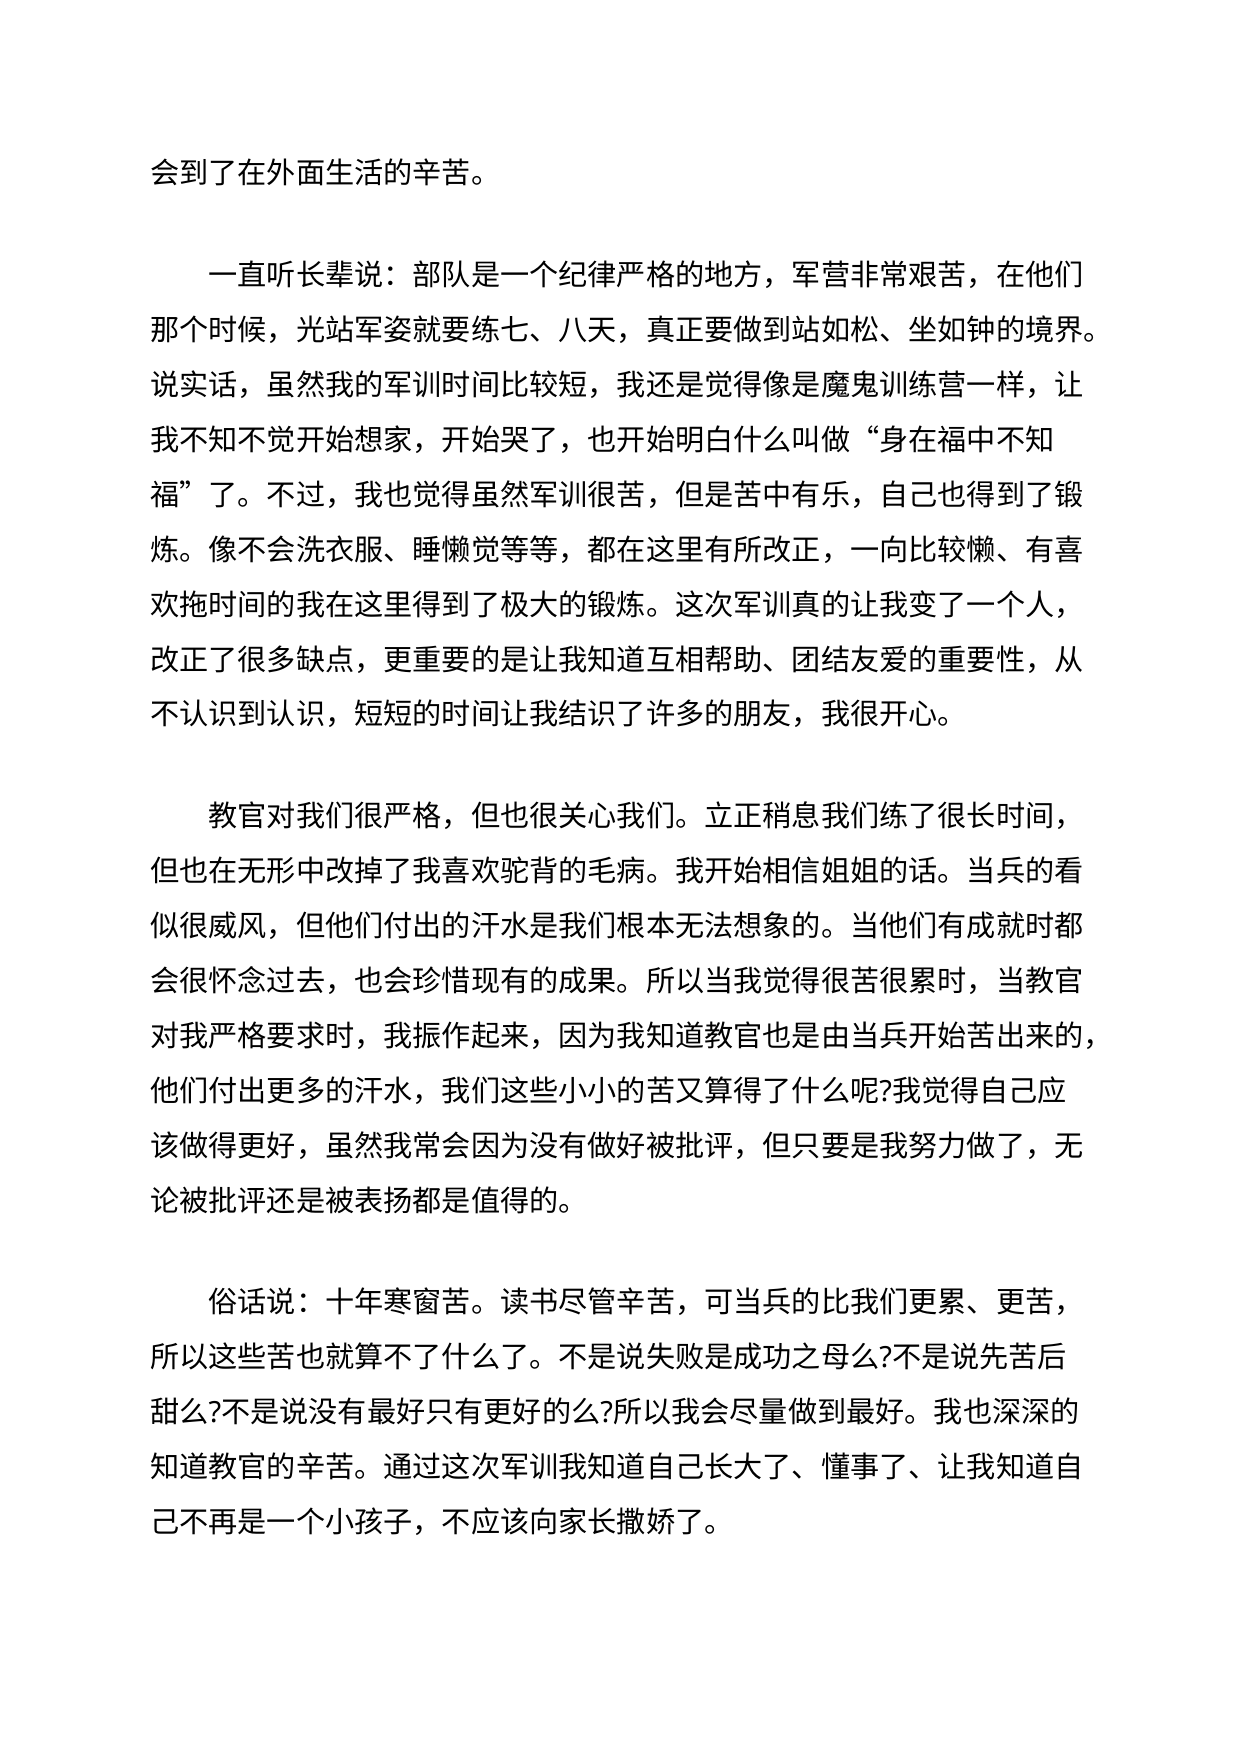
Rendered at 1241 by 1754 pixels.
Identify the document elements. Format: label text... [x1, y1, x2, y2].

text 教官对我们很严格，但也很关心我们。立正稍息我们练了很长时间，但也在无形中改掉了我喜欢驼背的毛病。我开始相信姐姐的话。当兵的看似很威风，但他们付出的汗水是我们根本无法想象的。当他们有成就时都会很怀念过去，也会珍惜现有的成果。所以当我觉得很苦很累时，当教官对我严格要求时，我振作起来，因为我知道教官也是由当兵开始苦出来的，他们付出更多的汗水，我们这些小小的苦又算得了什么呢?我觉得自己应该做得更好，虽然我常会因为没有做好被批评，但只要是我努力做了，无论被批评还是被表扬都是值得的。 [150, 793, 1090, 1219]
text 俗话说：十年寒窗苦。读书尽管辛苦，可当兵的比我们更累、更苦，所以这些苦也就算不了什么了。不是说失败是成功之母么?不是说先苦后甜么?不是说没有最好只有更好的么?所以我会尽量做到最好。我也深深的知道教官的辛苦。通过这次军训我知道自己长大了、懂事了、让我知道自己不再是一个小孩子，不应该向家长撒娇了。 [150, 1279, 1090, 1541]
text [150, 150, 1090, 192]
text 一直听长辈说：部队是一个纪律严格的地方，军营非常艰苦，在他们那个时候，光站军姿就要练七、八天，真正要做到站如松、坐如钟的境界。说实话，虽然我的军训时间比较短，我还是觉得像是魔鬼训练营一样，让我不知不觉开始想家，开始哭了，也开始明白什么叫做“身在福中不知福”了。不过，我也觉得虽然军训很苦，但是苦中有乐，自己也得到了锻炼。像不会洗衣服、睡懒觉等等，都在这里有所改正，一向比较懒、有喜欢拖时间的我在这里得到了极大的锻炼。这次军训真的让我变了一个人，改正了很多缺点，更重要的是让我知道互相帮助、团结友爱的重要性，从不认识到认识，短短的时间让我结识了许多的朋友，我很开心。 [150, 252, 1090, 733]
